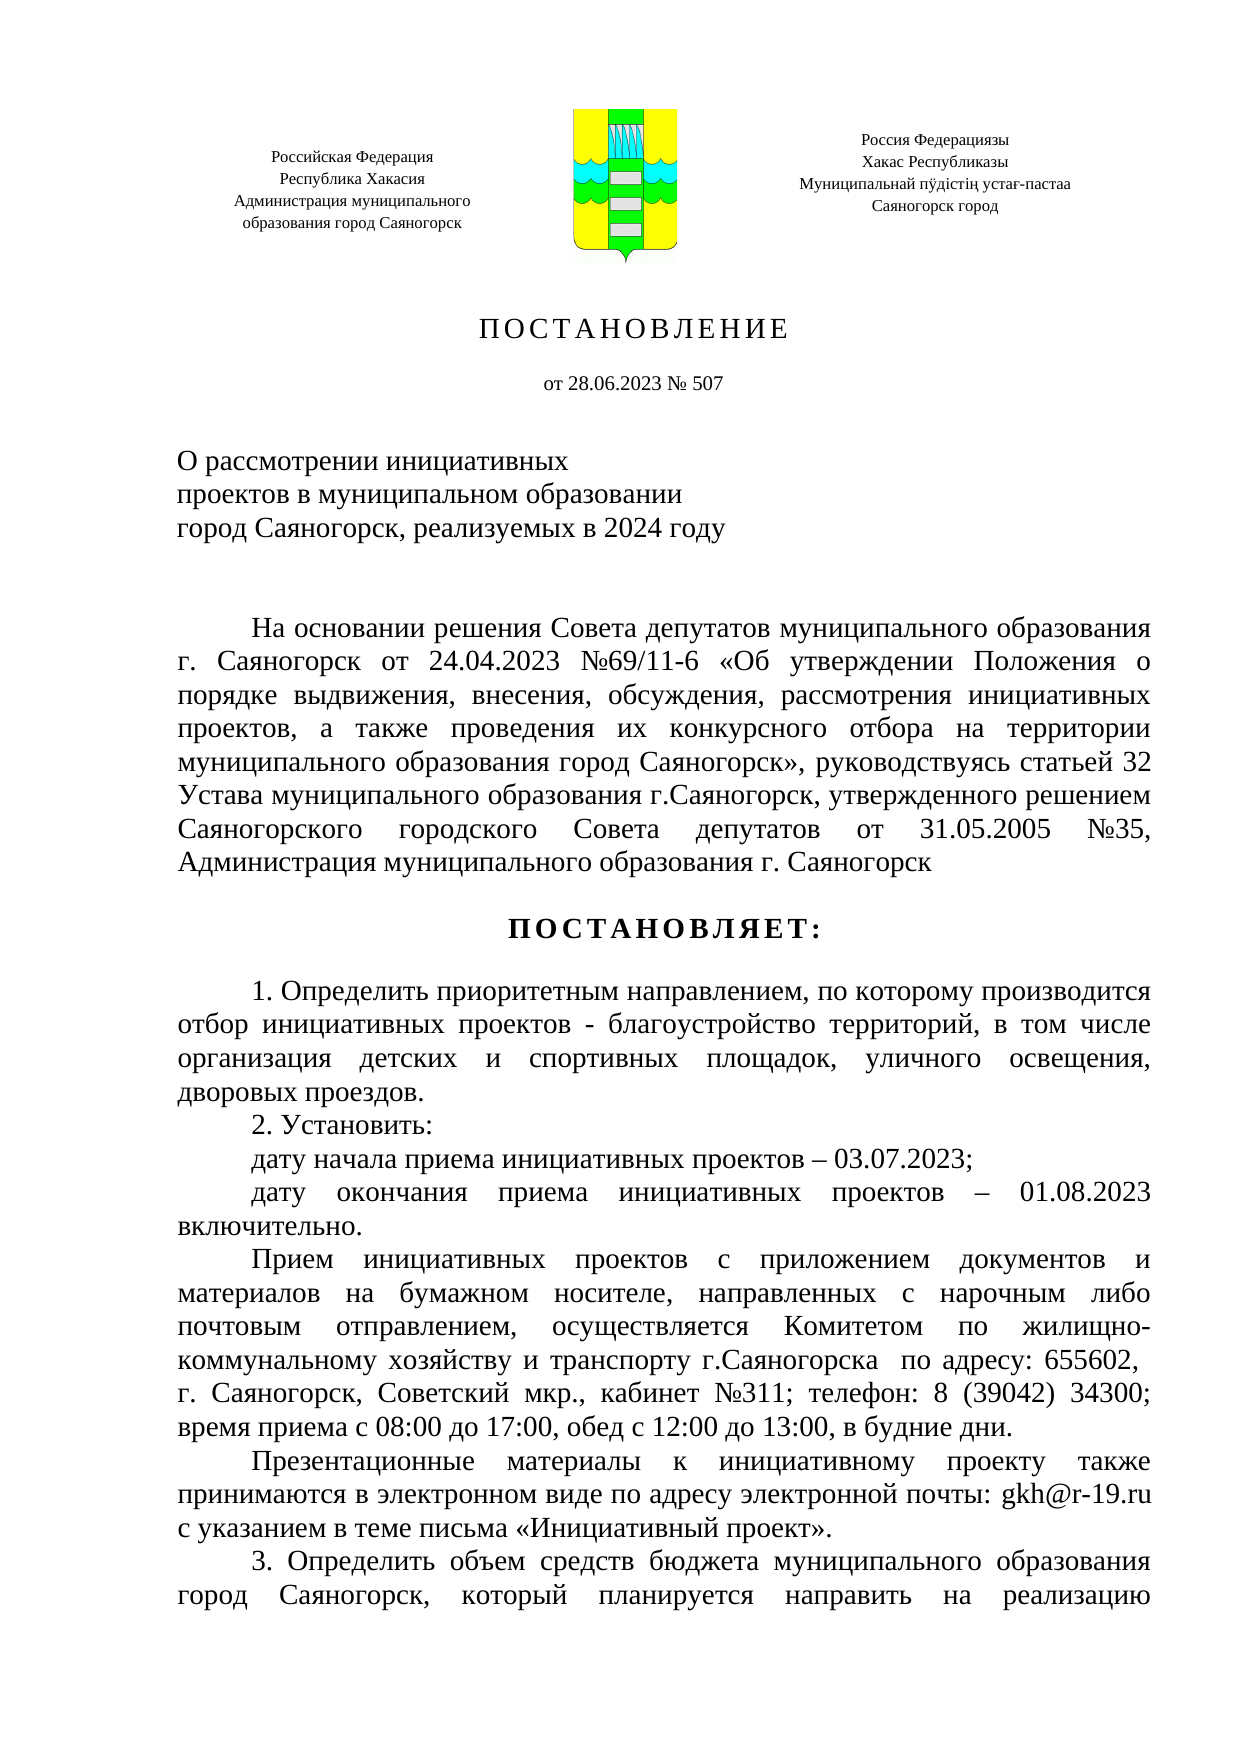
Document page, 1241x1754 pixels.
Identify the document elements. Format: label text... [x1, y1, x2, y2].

text ПОСТАНОВЛЯЕТ: [177, 912, 1152, 945]
text дату окончания приема инициативных проектов – 01.08.2023 включительно. [177, 1174, 1152, 1241]
text дату начала приема инициативных проектов – 03.07.2023; [177, 1141, 1152, 1174]
table_header О рассмотрении инициативных проектов в муниципальном образовании город Саяногорск, реализуемых в 2024 году [165, 443, 776, 610]
text Презентационные материалы к инициативному проекту также принимаются в электронном виде по адресу электронной почты: gkh@r-19.ru с указанием в теме письма «Инициативный проект». [177, 1443, 1152, 1543]
text Прием инициативных проектов с приложением документов и материалов на бумажном носителе, направленных с нарочным либо почтовым отправлением, осуществляется Комитетом по жилищно-коммунальному хозяйству и транспорту г.Саяногорска по адресу: 655602, г. Саяногорск, Советский мкр., кабинет №311; телефон: 8 (39042) 34300; время приема с 08:00 до 17:00, обед с 12:00 до 13:00, в будние дни. [177, 1241, 1152, 1443]
text На основании решения Совета депутатов муниципального образования г. Саяногорск от 24.04.2023 №69/11-6 «Об утверждении Положения о порядке выдвижения, внесения, обсуждения, рассмотрения инициативных проектов, а также проведения их конкурсного отбора на территории муниципального образования город Саяногорск», руководствуясь статьей 32 Устава муниципального образования г.Саяногорск, утвержденного решением Саяногорского городского Совета депутатов от 31.05.2005 №35, Администрация муниципального образования г. Саяногорск [177, 610, 1152, 878]
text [177, 1543, 1152, 1610]
picture [573, 109, 678, 264]
text 1. Определить приоритетным направлением, по которому производится отбор инициативных проектов - благоустройство территорий, в том числе организация детских и спортивных площадок, уличного освещения, дворовых проездов. [177, 973, 1152, 1107]
text 2. Установить: [177, 1107, 1152, 1141]
